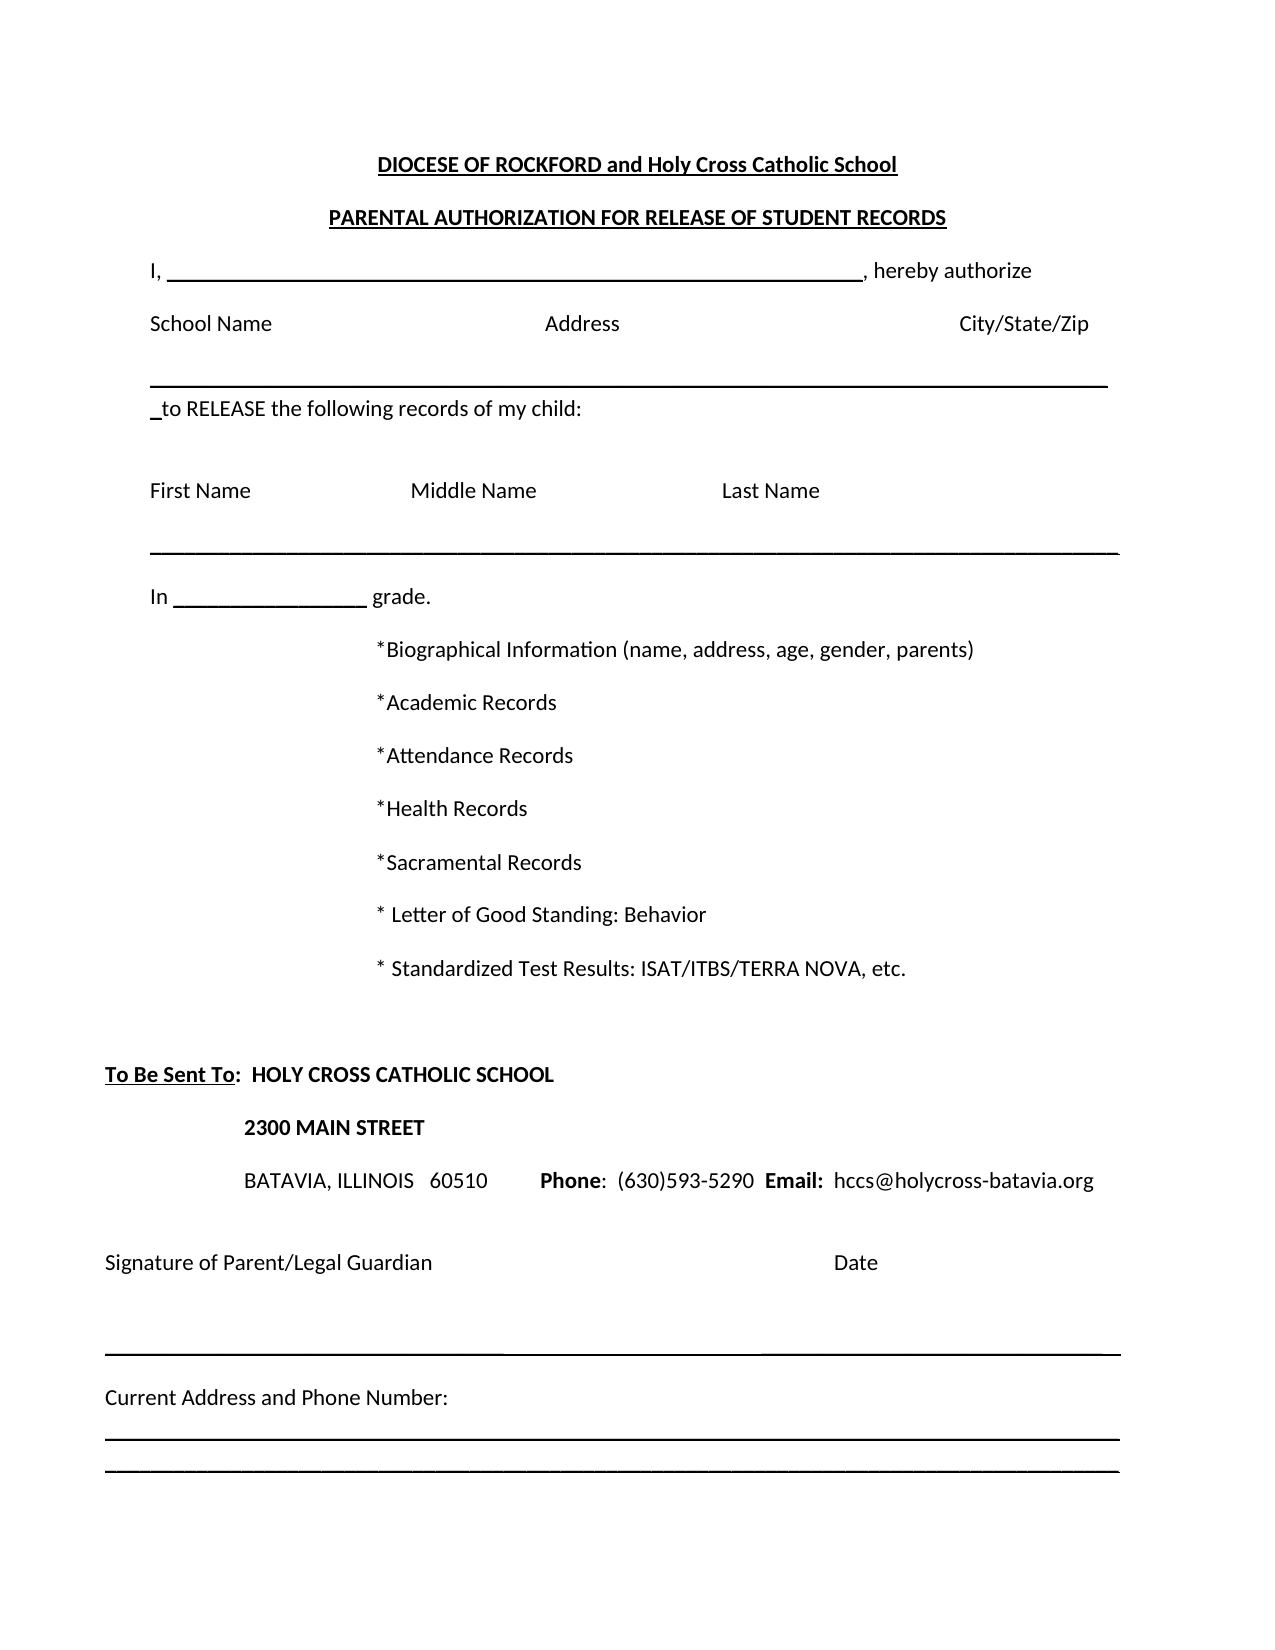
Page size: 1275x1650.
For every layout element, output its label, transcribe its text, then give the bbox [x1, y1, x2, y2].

text I, _____________________________________________________________, hereby authorize [150, 256, 1125, 284]
text * Standardized Test Results: ISAT/ITBS/TERRA NOVA, etc. [300, 954, 1125, 982]
text *Academic Records [300, 688, 1125, 717]
text *Attendance Records [300, 742, 1125, 769]
text _____________________________________________________________________________________to RELEASE the following records of my child: [150, 362, 1125, 422]
text *Sacramental Records [300, 848, 1125, 876]
text DIOCESE OF ROCKFORD and Holy Cross Catholic School [150, 150, 1125, 178]
text ___________________________________ ______________________________ [30, 1330, 1125, 1358]
text In _________________ grade. [150, 582, 1125, 611]
text Signature of Parent/Legal Guardian Date [30, 1248, 1125, 1276]
text BATAVIA, ILLINOIS 60510 Phone: (630)593-5290 Email: hccs@holycross-batavia.org [30, 1166, 1125, 1194]
text *Biographical Information (name, address, age, gender, parents) [300, 636, 1125, 663]
text PARENTAL AUTHORIZATION FOR RELEASE OF STUDENT RECORDS [150, 203, 1125, 231]
text * Letter of Good Standing: Behavior [300, 901, 1125, 929]
text First Name Middle Name Last Name [150, 476, 1125, 504]
text _____________________________________________________________________________________ [150, 529, 1125, 557]
text *Health Records [300, 794, 1125, 823]
text 2300 MAIN STREET [30, 1113, 1125, 1141]
text School Name Address City/State/Zip [150, 309, 1125, 337]
text Current Address and Phone Number: __________________________________________________________________________________________________________________________________________________________________________________ [105, 1383, 1125, 1476]
text To Be Sent To: HOLY CROSS CATHOLIC SCHOOL [30, 1060, 1125, 1088]
